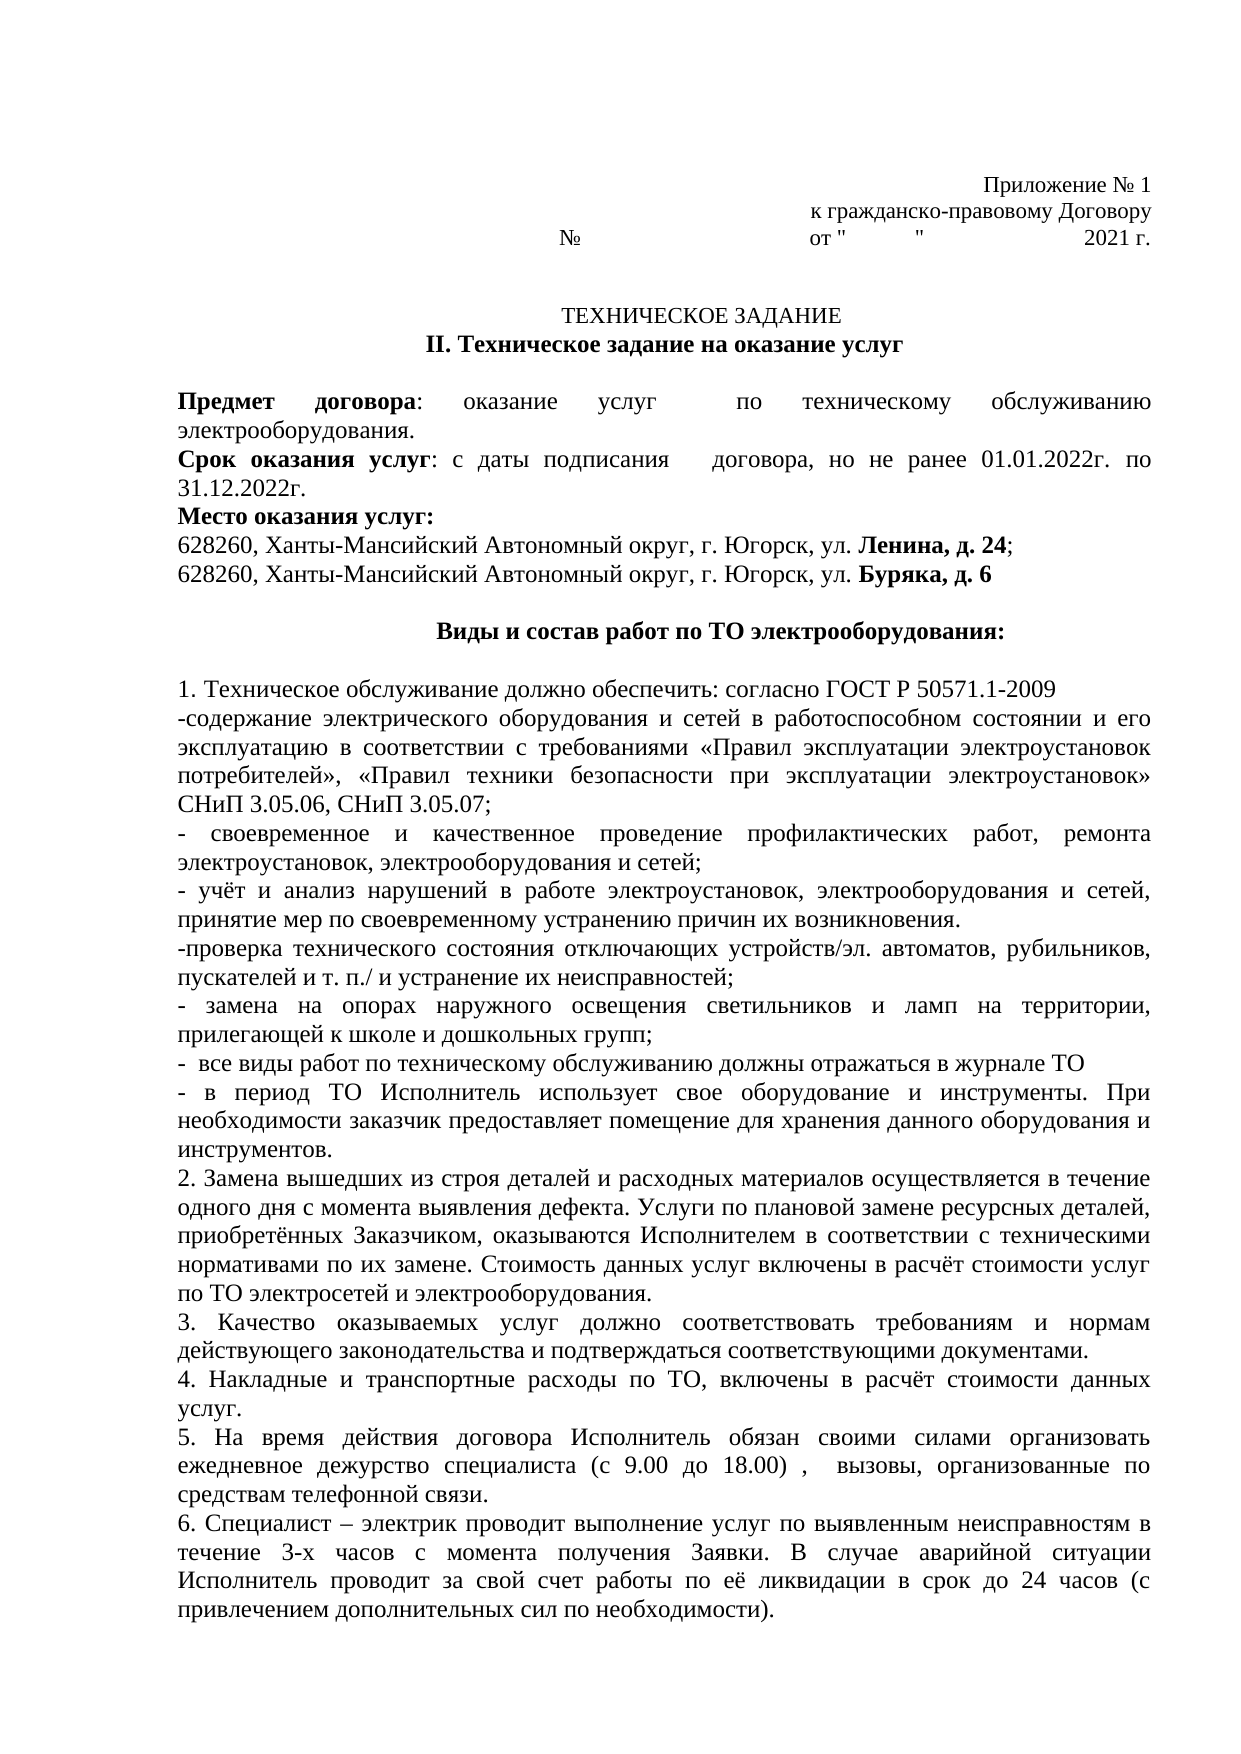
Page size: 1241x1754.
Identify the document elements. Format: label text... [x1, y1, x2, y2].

text 1. Техническое обслуживание должно обеспечить: согласно ГОСТ Р 50571.1-2009 [177, 674, 1152, 703]
text - учёт и анализ нарушений в работе электроустановок, электрооборудования и сетей, принятие мер по своевременному устранению причин их возникновения. [177, 875, 1152, 933]
text 628260, Ханты-Мансийский Автономный округ, г. Югорск, ул. Буряка, д. 6 [177, 559, 1152, 588]
text Виды и состав работ по ТО электрооборудования: [290, 616, 1152, 645]
text - все виды работ по техническому обслуживанию должны отражаться в журнале ТО [177, 1048, 1152, 1077]
text 4. Накладные и транспортные расходы по ТО, включены в расчёт стоимости данных услуг. [177, 1364, 1152, 1422]
text - в период ТО Исполнитель использует свое оборудование и инструменты. При необходимости заказчик предоставляет помещение для хранения данного оборудования и инструментов. [177, 1077, 1152, 1163]
text 6. Специалист – электрик проводит выполнение услуг по выявленным неисправностям в течение 3-х часов с момента получения Заявки. В случае аварийной ситуации Исполнитель проводит за свой счет работы по её ликвидации в срок до 24 часов (с привлечением дополнительных сил по необходимости). [177, 1508, 1152, 1623]
text II. Техническое задание на оказание услуг [177, 329, 1152, 358]
text 3. Качество оказываемых услуг должно соответствовать требованиям и нормам действующего законодательства и подтверждаться соответствующими документами. [177, 1307, 1152, 1364]
text - замена на опорах наружного освещения светильников и ламп на территории, прилегающей к школе и дошкольных групп; [177, 990, 1152, 1048]
text 628260, Ханты-Мансийский Автономный округ, г. Югорск, ул. Ленина, д. 24; [177, 530, 1152, 559]
text -содержание электрического оборудования и сетей в работоспособном состоянии и его эксплуатацию в соответствии с требованиями «Правил эксплуатации электроустановок потребителей», «Правил техники безопасности при эксплуатации электроустановок» СНиП 3.05.06, СНиП 3.05.07; [177, 703, 1152, 818]
text Срок оказания услуг: с даты подписания договора, но не ранее 01.01.2022г. по 31.12.2022г. [177, 444, 1152, 501]
text 5. На время действия договора Исполнитель обязан своими силами организовать ежедневное дежурство специалиста (с 9.00 до 18.00) , вызовы, организованные по средствам телефонной связи. [177, 1422, 1152, 1508]
text № от " " 2021 г. [177, 223, 1152, 250]
text -проверка технического состояния отключающих устройств/эл. автоматов, рубильников, пускателей и т. п./ и устранение их неисправностей; [177, 933, 1152, 990]
text Предмет договора: оказание услуг по техническому обслуживанию электрооборудования. [177, 386, 1152, 444]
text 2. Замена вышедших из строя деталей и расходных материалов осуществляется в течение одного дня с момента выявления дефекта. Услуги по плановой замене ресурсных деталей, приобретённых Заказчиком, оказываются Исполнителем в соответствии с техническими нормативами по их замене. Стоимость данных услуг включены в расчёт стоимости услуг по ТО электросетей и электрооборудования. [177, 1163, 1152, 1307]
text Приложение № 1 [177, 171, 1152, 197]
text ТЕХНИЧЕСКОЕ ЗАДАНИЕ [177, 303, 1152, 329]
text к гражданско-правовому Договору [177, 197, 1152, 223]
text - своевременное и качественное проведение профилактических работ, ремонта электроустановок, электрооборудования и сетей; [177, 818, 1152, 875]
text Место оказания услуг: [177, 501, 1152, 530]
